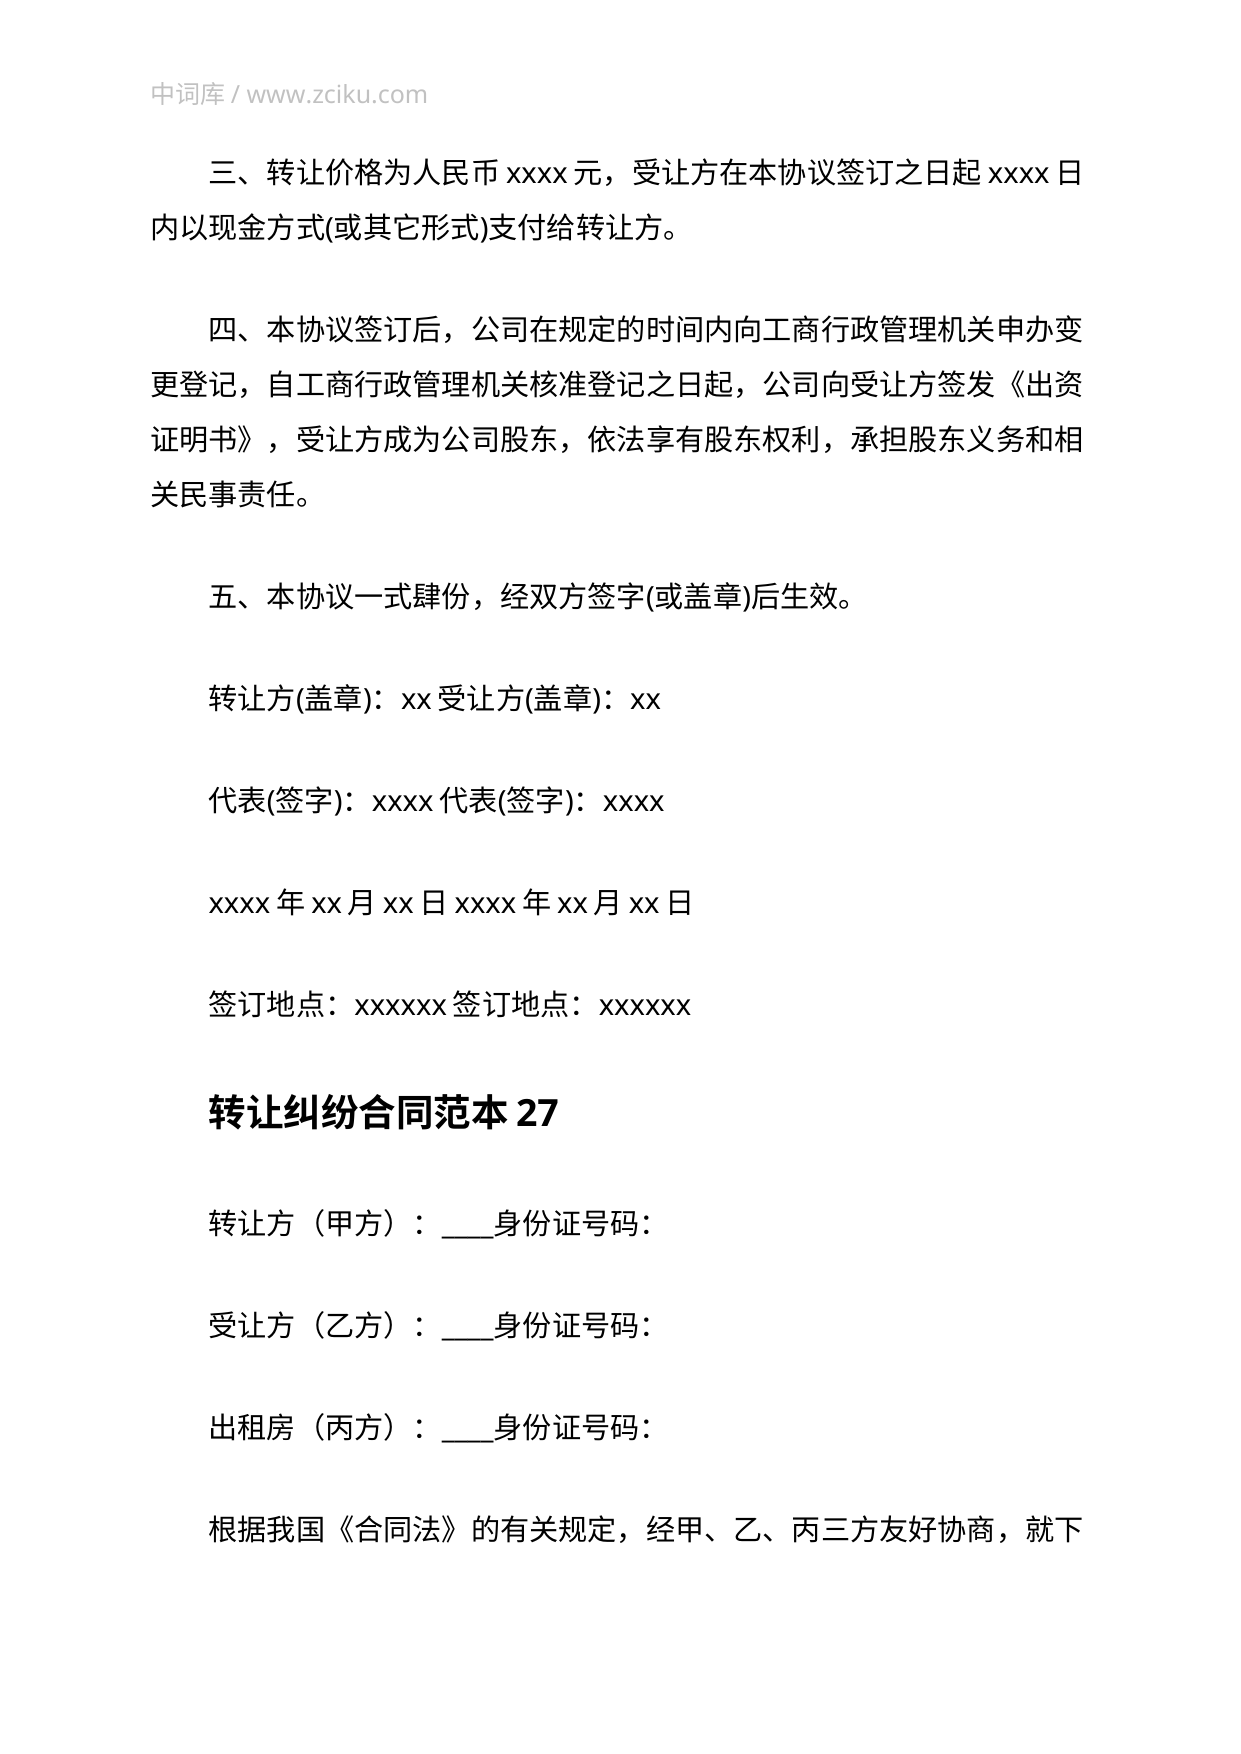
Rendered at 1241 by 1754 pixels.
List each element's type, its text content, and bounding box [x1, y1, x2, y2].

text 转让纠纷合同范本27 [150, 1083, 1090, 1138]
text 出租房（丙方）：____身份证号码： [150, 1405, 1090, 1447]
text 五、本协议一式肆份，经双方签字(或盖章)后生效。 [150, 573, 1090, 616]
text 签订地点：xxxxxx签订地点：xxxxxx [150, 981, 1090, 1024]
text 三、转让价格为人民币xxxx元，受让方在本协议签订之日起xxxx日内以现金方式(或其它形式)支付给转让方。 [150, 150, 1090, 247]
text 受让方（乙方）：____身份证号码： [150, 1303, 1090, 1345]
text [150, 1507, 1090, 1549]
text 转让方(盖章)：xx受让方(盖章)：xx [150, 675, 1090, 718]
text 代表(签字)：xxxx代表(签字)：xxxx [150, 777, 1090, 820]
text xxxx年xx月xx日xxxx年xx月xx日 [150, 879, 1090, 922]
text 转让方（甲方）：____身份证号码： [150, 1201, 1090, 1243]
text 四、本协议签订后，公司在规定的时间内向工商行政管理机关申办变更登记，自工商行政管理机关核准登记之日起，公司向受让方签发《出资证明书》，受让方成为公司股东，依法享有股东权利，承担股东义务和相关民事责任。 [150, 307, 1090, 514]
